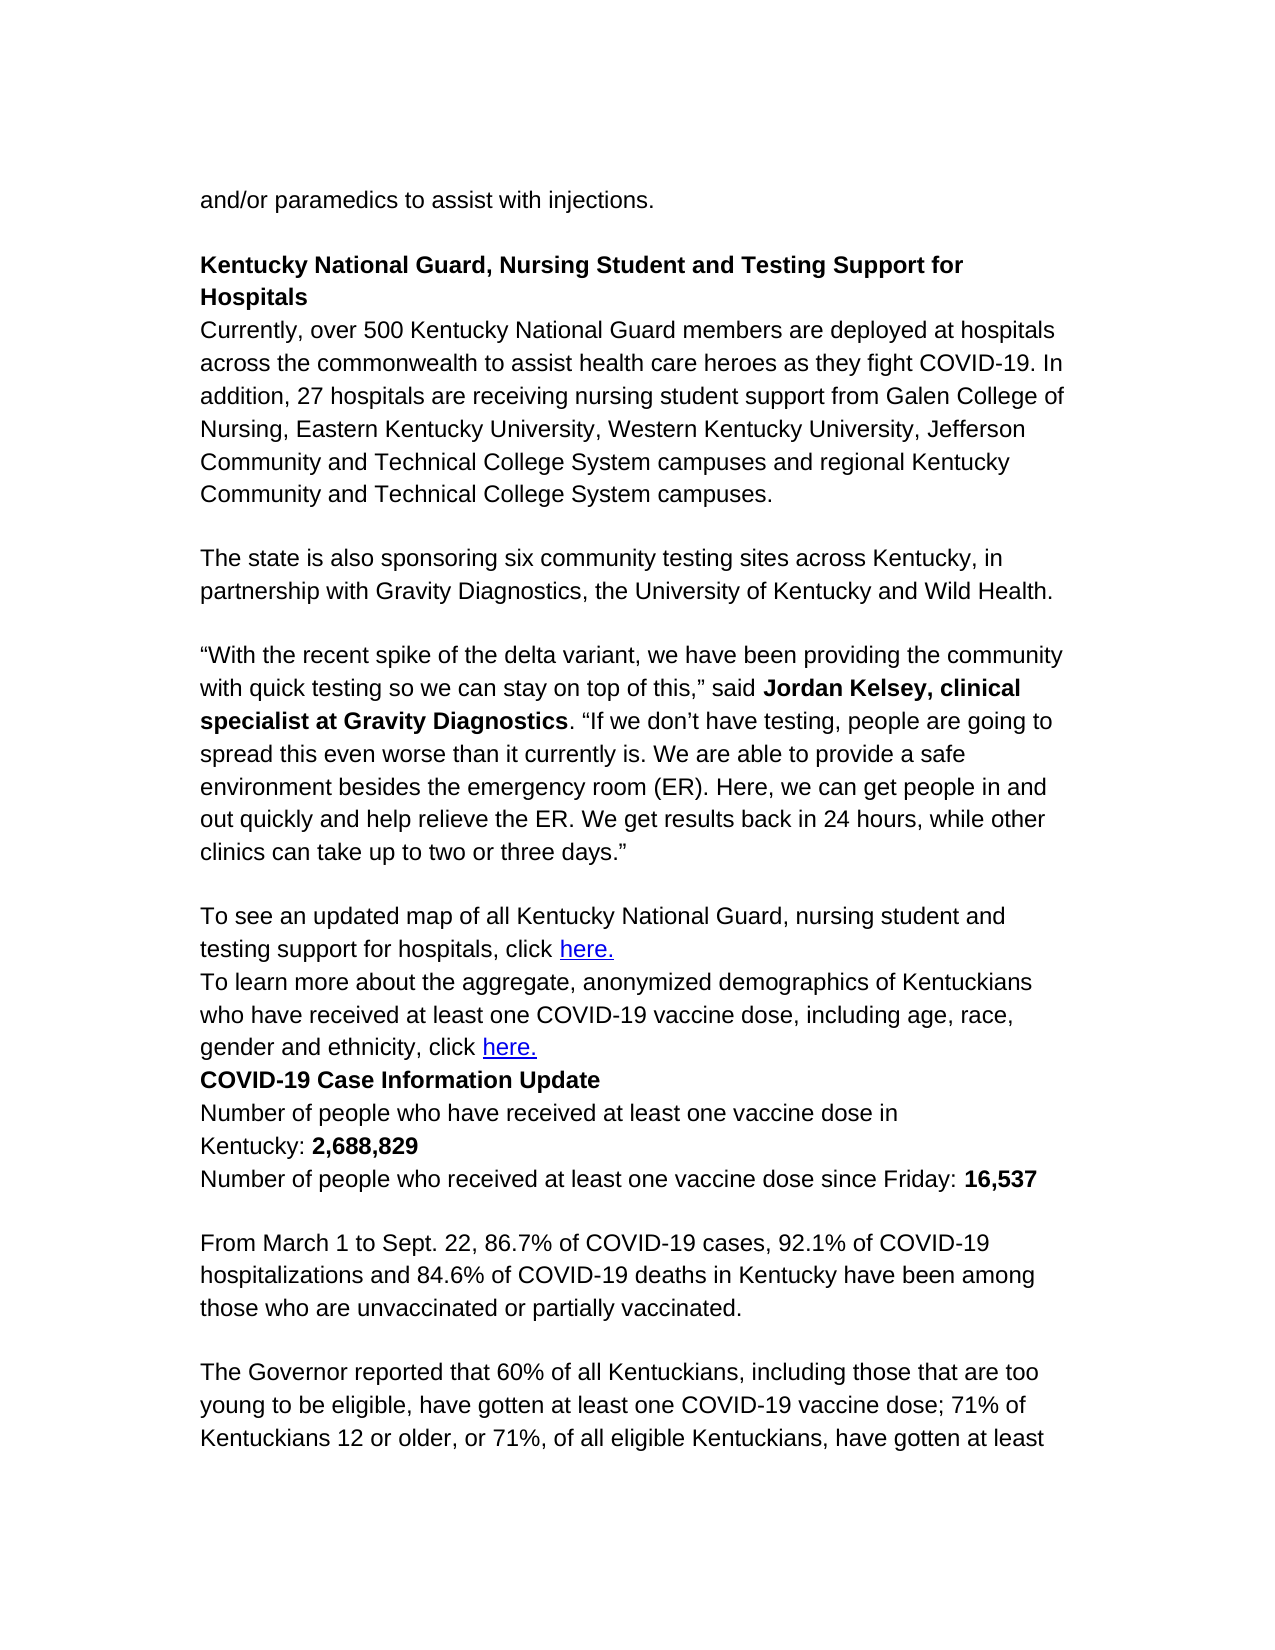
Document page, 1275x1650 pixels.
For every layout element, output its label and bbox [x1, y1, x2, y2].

table_cell [169, 150, 1106, 1483]
